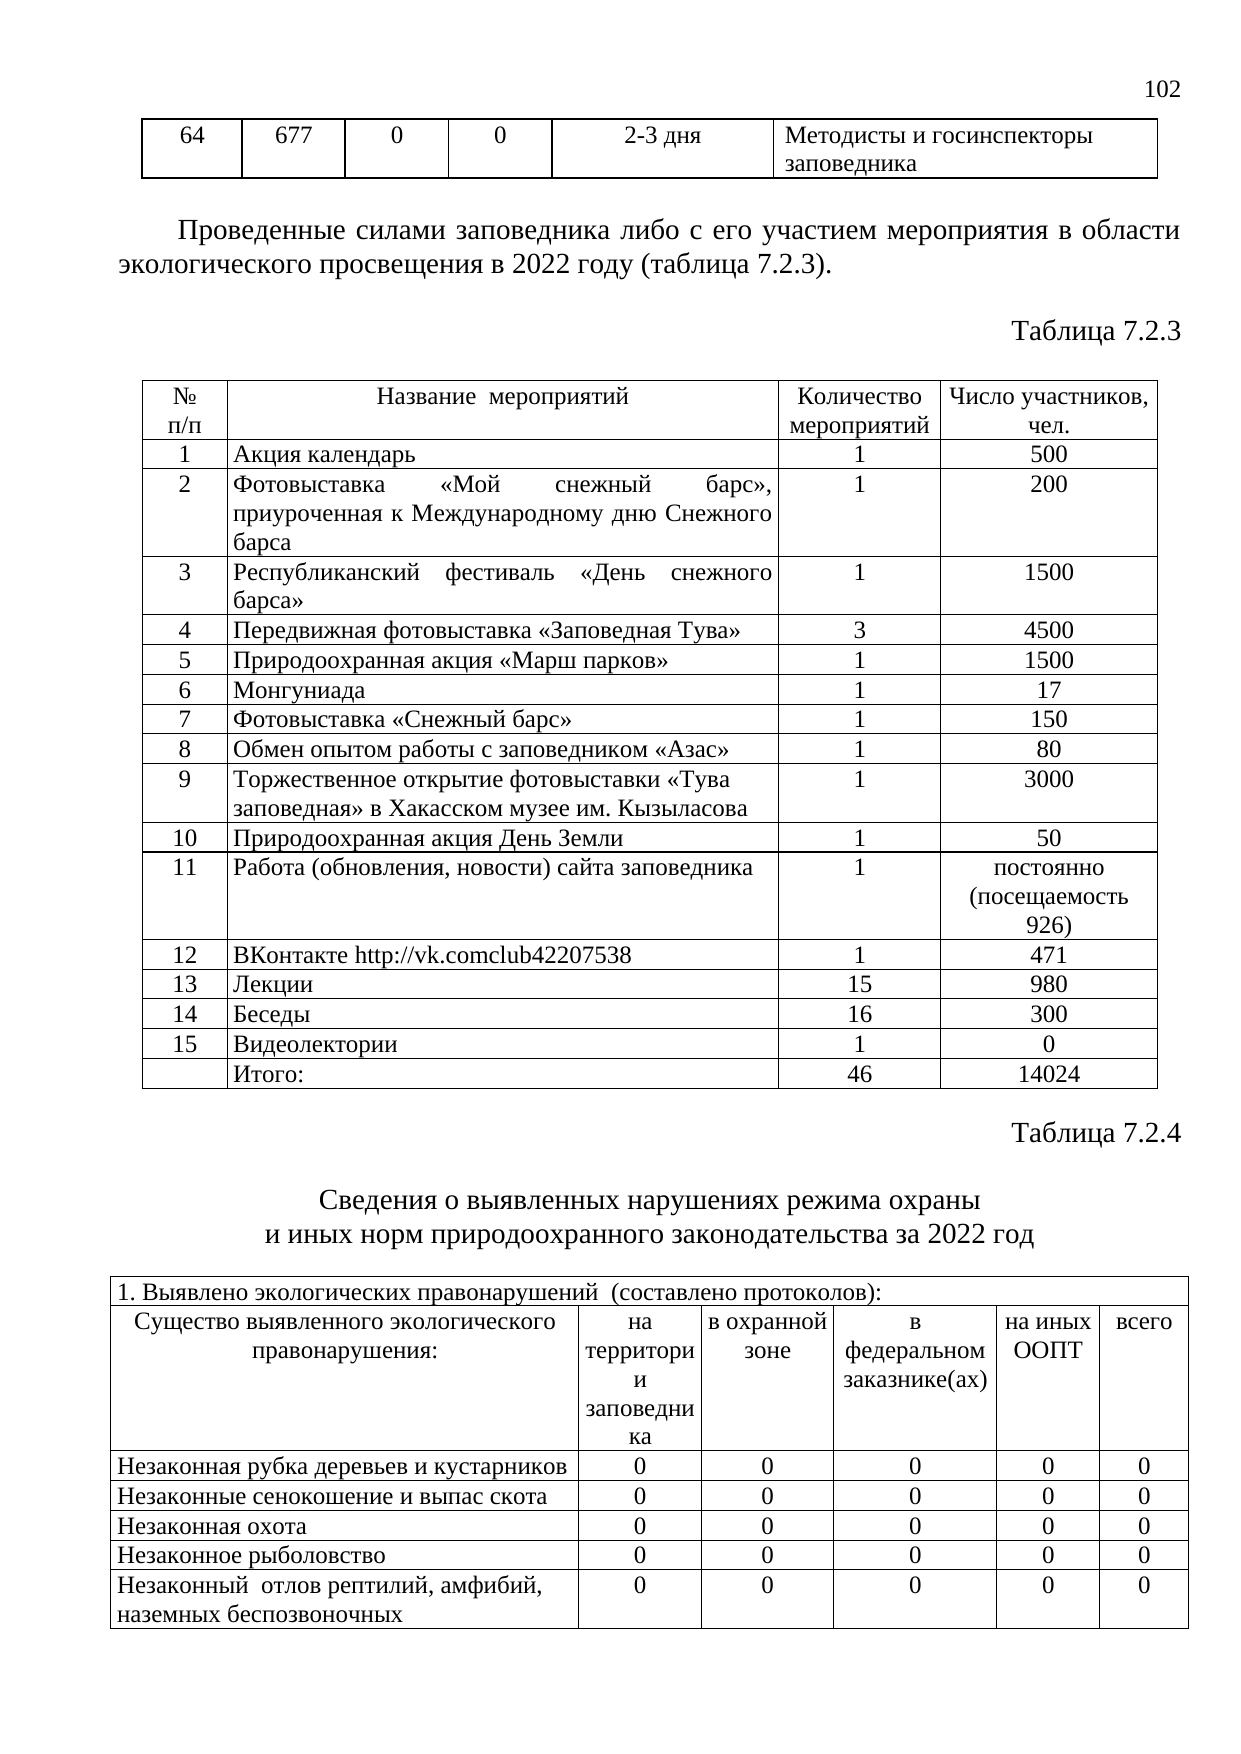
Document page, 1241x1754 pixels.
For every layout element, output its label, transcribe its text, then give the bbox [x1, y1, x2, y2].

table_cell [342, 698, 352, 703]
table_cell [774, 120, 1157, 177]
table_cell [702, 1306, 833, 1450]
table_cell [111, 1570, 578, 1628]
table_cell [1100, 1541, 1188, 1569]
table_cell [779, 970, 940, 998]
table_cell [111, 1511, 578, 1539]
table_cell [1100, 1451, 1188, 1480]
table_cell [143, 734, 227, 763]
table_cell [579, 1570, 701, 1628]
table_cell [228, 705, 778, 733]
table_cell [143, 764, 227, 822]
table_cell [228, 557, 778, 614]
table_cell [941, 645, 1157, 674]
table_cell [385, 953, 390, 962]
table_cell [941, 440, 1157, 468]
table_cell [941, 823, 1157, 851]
text Таблица 7.2.3 [118, 313, 1181, 346]
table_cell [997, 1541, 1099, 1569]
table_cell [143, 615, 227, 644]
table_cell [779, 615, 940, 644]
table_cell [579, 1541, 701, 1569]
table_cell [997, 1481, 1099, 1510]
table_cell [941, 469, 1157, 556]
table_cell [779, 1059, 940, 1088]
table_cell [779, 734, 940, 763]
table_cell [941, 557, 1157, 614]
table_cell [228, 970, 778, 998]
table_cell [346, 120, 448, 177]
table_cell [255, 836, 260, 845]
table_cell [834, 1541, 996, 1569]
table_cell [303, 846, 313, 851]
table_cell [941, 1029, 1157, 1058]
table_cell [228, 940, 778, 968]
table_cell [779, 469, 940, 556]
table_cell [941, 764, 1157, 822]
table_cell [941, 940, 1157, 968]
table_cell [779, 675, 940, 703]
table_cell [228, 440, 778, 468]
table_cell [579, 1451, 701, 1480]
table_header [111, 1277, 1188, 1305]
text Таблица 7.2.4 [118, 1115, 1181, 1149]
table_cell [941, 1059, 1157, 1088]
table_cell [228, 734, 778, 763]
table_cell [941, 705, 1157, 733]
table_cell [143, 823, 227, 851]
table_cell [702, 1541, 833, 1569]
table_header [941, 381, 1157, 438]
text Проведенные силами заповедника либо с его участием мероприятия в области экологического просвещения в 2022 году (таблица 7.2.3). [118, 212, 1181, 279]
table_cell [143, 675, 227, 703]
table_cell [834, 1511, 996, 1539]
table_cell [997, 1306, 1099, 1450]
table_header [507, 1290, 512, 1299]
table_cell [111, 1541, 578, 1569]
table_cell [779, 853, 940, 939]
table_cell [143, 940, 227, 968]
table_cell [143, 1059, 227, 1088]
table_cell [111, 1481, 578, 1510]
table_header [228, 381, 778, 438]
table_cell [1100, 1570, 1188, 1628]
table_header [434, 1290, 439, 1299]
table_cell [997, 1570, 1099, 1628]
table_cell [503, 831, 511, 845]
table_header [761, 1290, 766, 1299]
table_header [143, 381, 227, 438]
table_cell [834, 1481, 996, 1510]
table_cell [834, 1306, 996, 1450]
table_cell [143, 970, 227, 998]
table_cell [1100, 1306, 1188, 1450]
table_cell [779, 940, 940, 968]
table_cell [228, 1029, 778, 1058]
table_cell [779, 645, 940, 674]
text и иных норм природоохранного законодательства за 2022 год [118, 1216, 1181, 1249]
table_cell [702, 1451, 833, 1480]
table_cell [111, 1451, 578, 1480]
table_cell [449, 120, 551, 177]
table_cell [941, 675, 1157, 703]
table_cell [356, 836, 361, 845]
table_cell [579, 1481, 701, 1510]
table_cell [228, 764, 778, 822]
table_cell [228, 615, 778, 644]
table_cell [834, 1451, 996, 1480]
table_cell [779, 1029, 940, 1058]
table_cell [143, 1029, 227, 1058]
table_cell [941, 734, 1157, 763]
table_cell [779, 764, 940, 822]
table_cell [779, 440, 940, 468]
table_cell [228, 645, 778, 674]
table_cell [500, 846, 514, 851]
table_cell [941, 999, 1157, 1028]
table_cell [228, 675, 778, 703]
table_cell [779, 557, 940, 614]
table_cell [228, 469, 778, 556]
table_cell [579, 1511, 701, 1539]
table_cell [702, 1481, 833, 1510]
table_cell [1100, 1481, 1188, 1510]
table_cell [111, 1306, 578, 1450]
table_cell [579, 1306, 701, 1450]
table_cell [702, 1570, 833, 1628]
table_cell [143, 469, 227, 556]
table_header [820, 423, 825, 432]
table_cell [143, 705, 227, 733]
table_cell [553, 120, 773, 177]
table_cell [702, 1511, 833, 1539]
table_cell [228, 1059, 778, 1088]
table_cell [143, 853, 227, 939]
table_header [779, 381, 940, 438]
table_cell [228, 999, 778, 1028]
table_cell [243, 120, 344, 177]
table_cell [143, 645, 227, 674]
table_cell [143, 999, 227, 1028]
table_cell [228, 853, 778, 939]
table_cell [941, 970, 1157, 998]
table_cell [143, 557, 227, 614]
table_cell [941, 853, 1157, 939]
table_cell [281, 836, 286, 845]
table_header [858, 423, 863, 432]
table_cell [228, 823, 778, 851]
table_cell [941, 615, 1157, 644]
text Сведения о выявленных нарушениях режима охраны [118, 1182, 1181, 1216]
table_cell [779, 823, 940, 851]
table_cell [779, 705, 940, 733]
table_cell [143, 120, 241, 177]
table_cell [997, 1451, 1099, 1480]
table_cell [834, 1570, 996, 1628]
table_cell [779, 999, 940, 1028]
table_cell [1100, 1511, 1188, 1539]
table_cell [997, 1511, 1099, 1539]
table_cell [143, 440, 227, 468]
